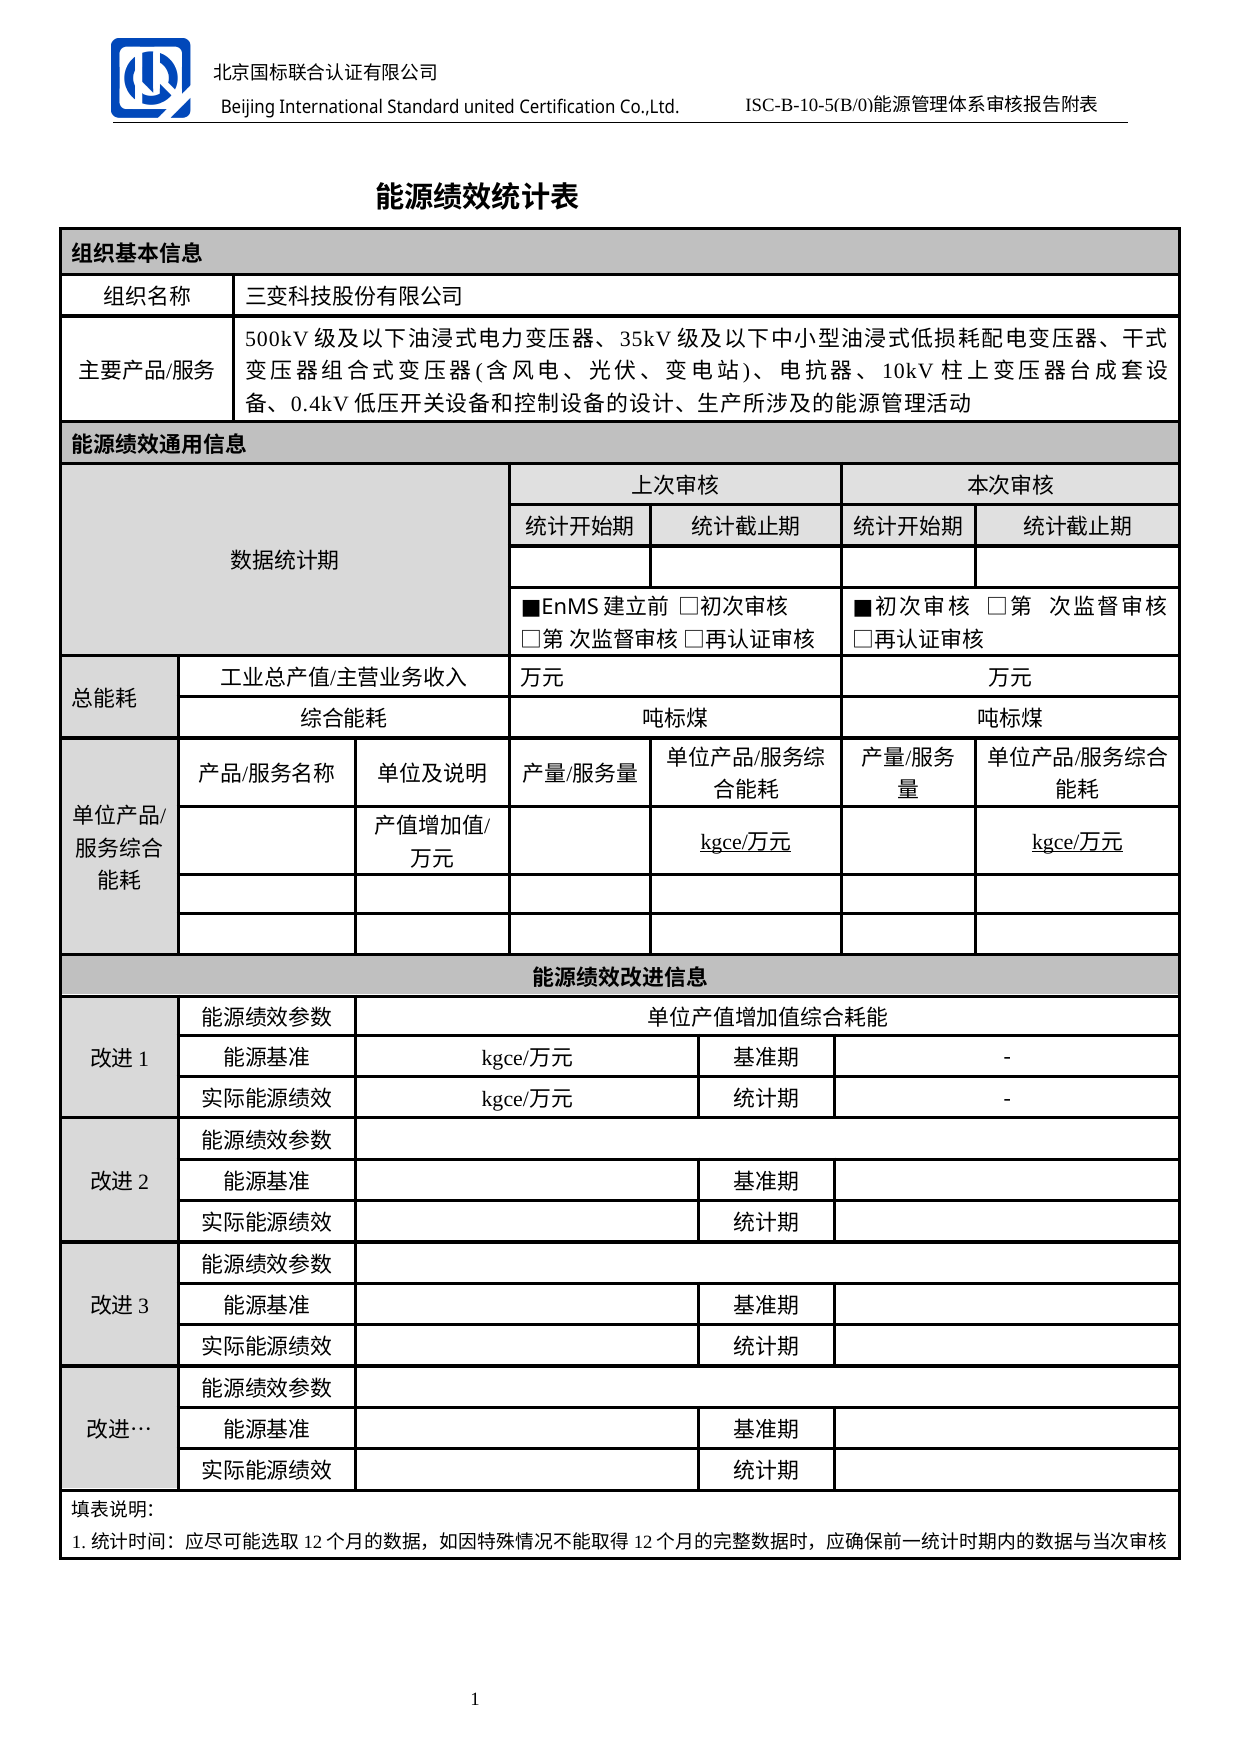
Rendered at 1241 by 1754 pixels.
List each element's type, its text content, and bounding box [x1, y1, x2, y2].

table_cell 能源基准 [180, 1037, 354, 1075]
table_cell ■EnMS建立前 □初次审核 □第 次监督审核 □再认证审核 [511, 589, 840, 654]
table_cell 产量/服务量 [511, 740, 649, 804]
table_cell 单位产值增加值综合耗能 [357, 998, 1178, 1033]
table_cell kgce/万元 [357, 1037, 697, 1075]
table_cell 实际能源绩效 [180, 1326, 354, 1364]
table_cell 实际能源绩效 [180, 1078, 354, 1116]
table_cell 统计期 [700, 1450, 833, 1488]
table_cell kgce/万元 [977, 808, 1178, 873]
table_cell 单位及说明 [357, 740, 508, 804]
table_cell [977, 876, 1178, 912]
table_cell [843, 915, 974, 953]
table_cell [357, 876, 508, 912]
table_cell 基准期 [700, 1161, 833, 1199]
table_cell [357, 1450, 697, 1488]
table_cell [652, 876, 840, 912]
table_cell [357, 1161, 697, 1199]
table_cell [180, 808, 354, 873]
table_cell 上次审核 [511, 465, 840, 503]
table_cell 综合能耗 [180, 698, 508, 736]
table_cell 统计期 [700, 1202, 833, 1240]
table_cell 能源绩效参数 [180, 1244, 354, 1282]
table_cell 能源基准 [180, 1409, 354, 1447]
table_cell 产品/服务名称 [180, 740, 354, 804]
table_cell [511, 808, 649, 873]
table_cell 统计期 [700, 1326, 833, 1364]
table_cell 组织名称 [62, 276, 232, 314]
table_cell [652, 915, 840, 953]
table_cell 总能耗 [62, 657, 177, 736]
table_cell kgce/万元 [357, 1078, 697, 1116]
table_cell [180, 915, 354, 953]
table_cell 万元 [843, 657, 1178, 695]
table_cell 吨标煤 [511, 698, 840, 736]
table_cell 产量/服务量 [843, 740, 974, 804]
table_cell [511, 915, 649, 953]
table_cell [357, 1285, 697, 1323]
table_cell 单位产品/服务综合能耗 [62, 740, 177, 953]
table_cell 统计开始期 [843, 506, 974, 544]
table_cell 能源绩效通用信息 [62, 423, 1178, 462]
table_cell 本次审核 [843, 465, 1178, 503]
table_cell [836, 1326, 1178, 1364]
table_cell [836, 1285, 1178, 1323]
table_cell 能源绩效参数 [180, 998, 354, 1033]
table_cell 能源绩效参数 [180, 1119, 354, 1158]
table_cell [357, 1119, 1178, 1158]
table_cell [511, 548, 649, 586]
text 能源绩效统计表 [112, 162, 1128, 227]
table_cell 主要产品/服务 [62, 318, 232, 420]
table_cell 实际能源绩效 [180, 1202, 354, 1240]
table_cell kgce/万元 [652, 808, 840, 873]
table_cell 能源基准 [180, 1161, 354, 1199]
table_cell 500kV级及以下油浸式电力变压器、35kV级及以下中小型油浸式低损耗配电变压器、干式变压器组合式变压器(含风电、光伏、变电站)、电抗器、10kV柱上变压器台成套设备、0.4kV低压开关设备和控制设备的设计、生产所涉及的能源管理活动 [235, 318, 1178, 420]
table_cell [836, 1450, 1178, 1488]
table_cell 能源绩效参数 [180, 1368, 354, 1406]
table_cell 基准期 [700, 1285, 833, 1323]
table_cell 统计期 [700, 1078, 833, 1116]
table_cell ■初次审核 □第 次监督审核 □再认证审核 [843, 589, 1178, 654]
table_cell [843, 548, 974, 586]
table_cell 实际能源绩效 [180, 1450, 354, 1488]
table_cell 改进2 [62, 1119, 177, 1240]
table_cell 工业总产值/主营业务收入 [180, 657, 508, 695]
table_cell [836, 1202, 1178, 1240]
table_cell 单位产品/服务综合能耗 [977, 740, 1178, 804]
table_cell 数据统计期 [62, 465, 508, 654]
table_header 组织基本信息 [62, 230, 1178, 273]
table_cell [180, 876, 354, 912]
table_cell 能源基准 [180, 1285, 354, 1323]
table_cell - [836, 1078, 1178, 1116]
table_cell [62, 1492, 1178, 1557]
table_cell [357, 1326, 697, 1364]
table_cell [977, 548, 1178, 586]
table_cell 改进3 [62, 1244, 177, 1364]
picture [111, 38, 191, 118]
table_cell 统计截止期 [652, 506, 840, 544]
table_cell - [836, 1037, 1178, 1075]
table_cell 三变科技股份有限公司 [235, 276, 1178, 314]
table_cell 产值增加值/万元 [357, 808, 508, 873]
table_cell [511, 876, 649, 912]
table_cell [357, 915, 508, 953]
table_cell [652, 548, 840, 586]
table_cell 改进… [62, 1368, 177, 1488]
table_cell 万元 [511, 657, 840, 695]
table_cell 基准期 [700, 1409, 833, 1447]
table_cell [357, 1368, 1178, 1406]
table_cell [357, 1409, 697, 1447]
table_cell [357, 1244, 1178, 1282]
table_cell 改进1 [62, 998, 177, 1116]
table_cell 统计开始期 [511, 506, 649, 544]
table_cell [843, 808, 974, 873]
table_cell [357, 1202, 697, 1240]
table_cell 吨标煤 [843, 698, 1178, 736]
table_cell [977, 915, 1178, 953]
table_cell 统计截止期 [977, 506, 1178, 544]
table_cell [836, 1409, 1178, 1447]
table_cell 单位产品/服务综合能耗 [652, 740, 840, 804]
table_cell 能源绩效改进信息 [62, 956, 1178, 994]
table_cell [843, 876, 974, 912]
table_cell [836, 1161, 1178, 1199]
table_cell 基准期 [700, 1037, 833, 1075]
